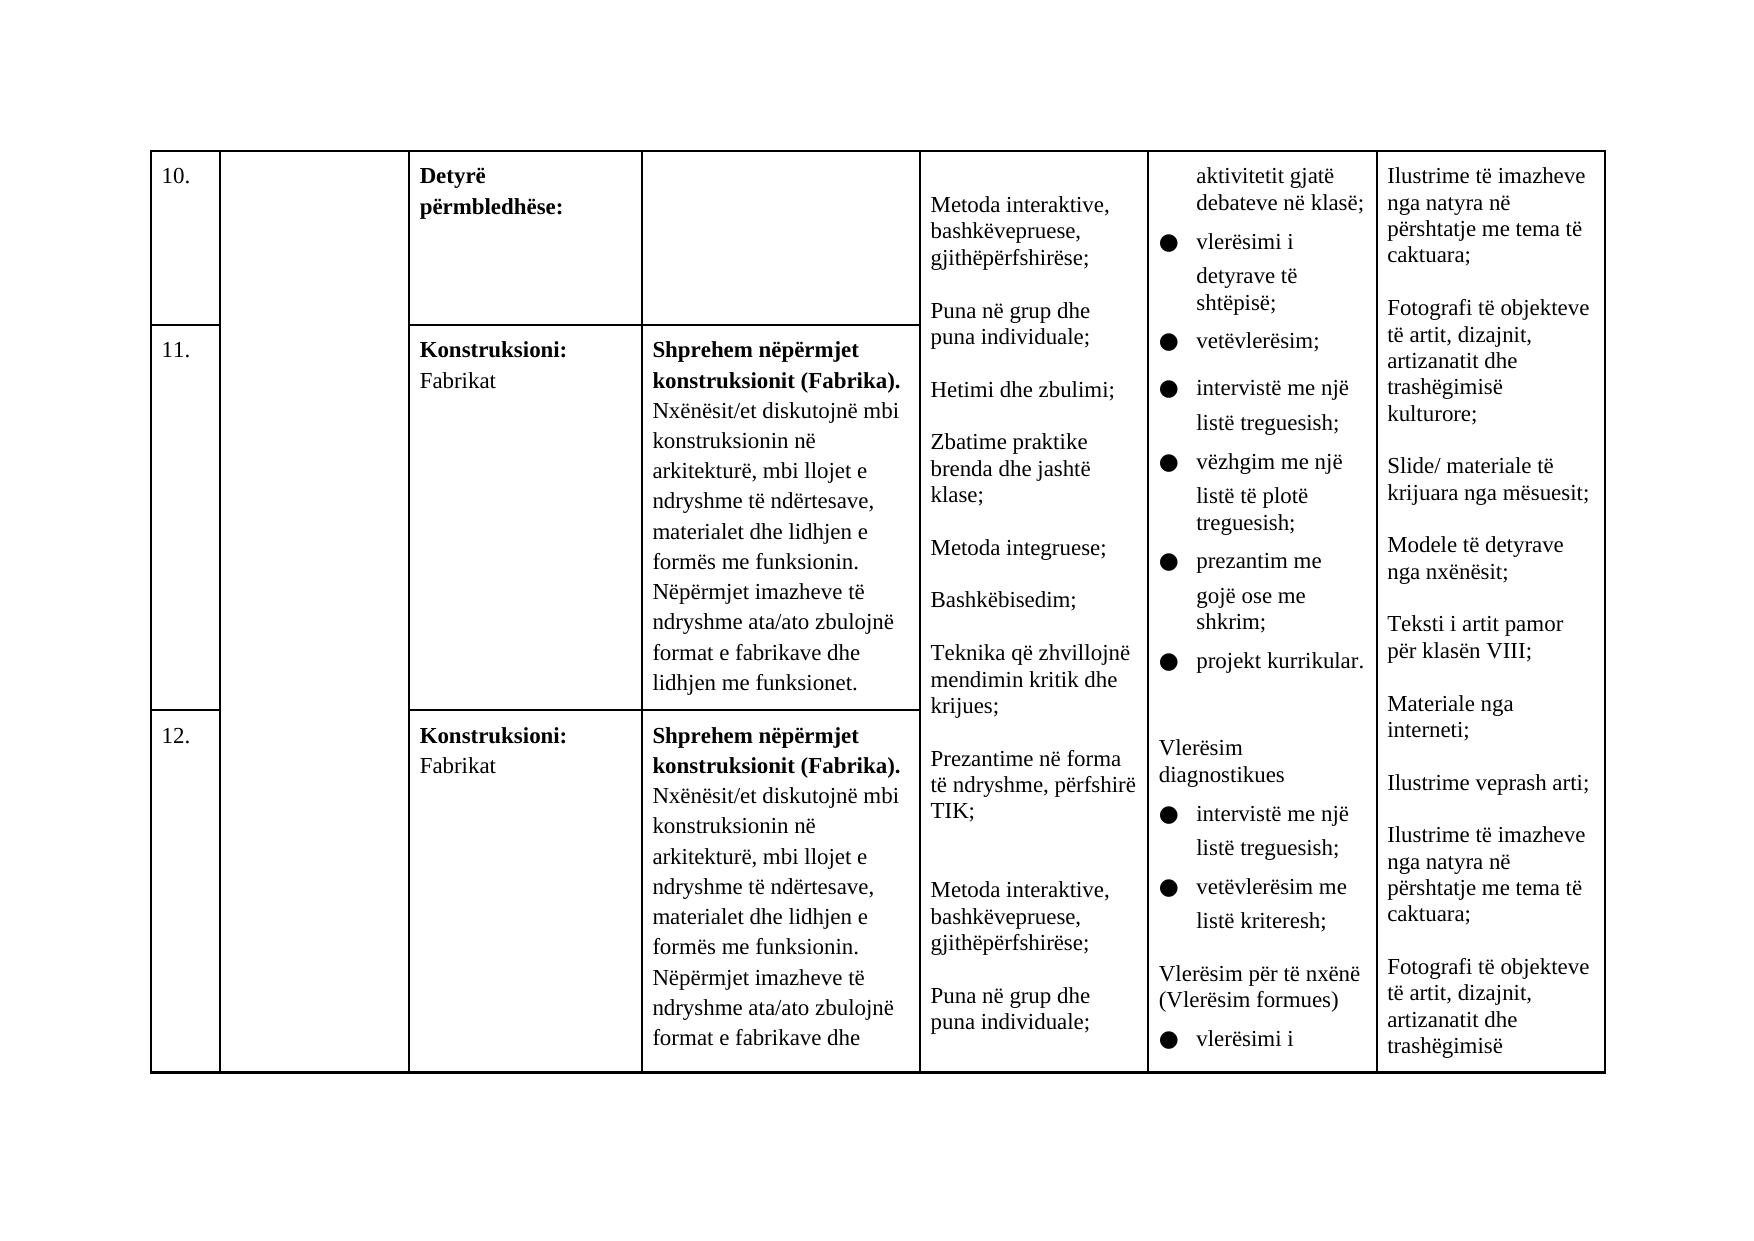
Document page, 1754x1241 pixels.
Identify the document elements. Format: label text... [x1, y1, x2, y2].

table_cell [410, 711, 641, 1071]
table_cell Detyrë përmbledhëse: [410, 152, 641, 324]
table_cell 10. [152, 152, 219, 324]
table_cell [643, 152, 919, 324]
table_cell 12. [152, 711, 219, 1071]
table_cell Konstruksioni: Fabrikat [410, 326, 641, 709]
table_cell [643, 711, 919, 1071]
table_cell 11. [152, 326, 219, 709]
